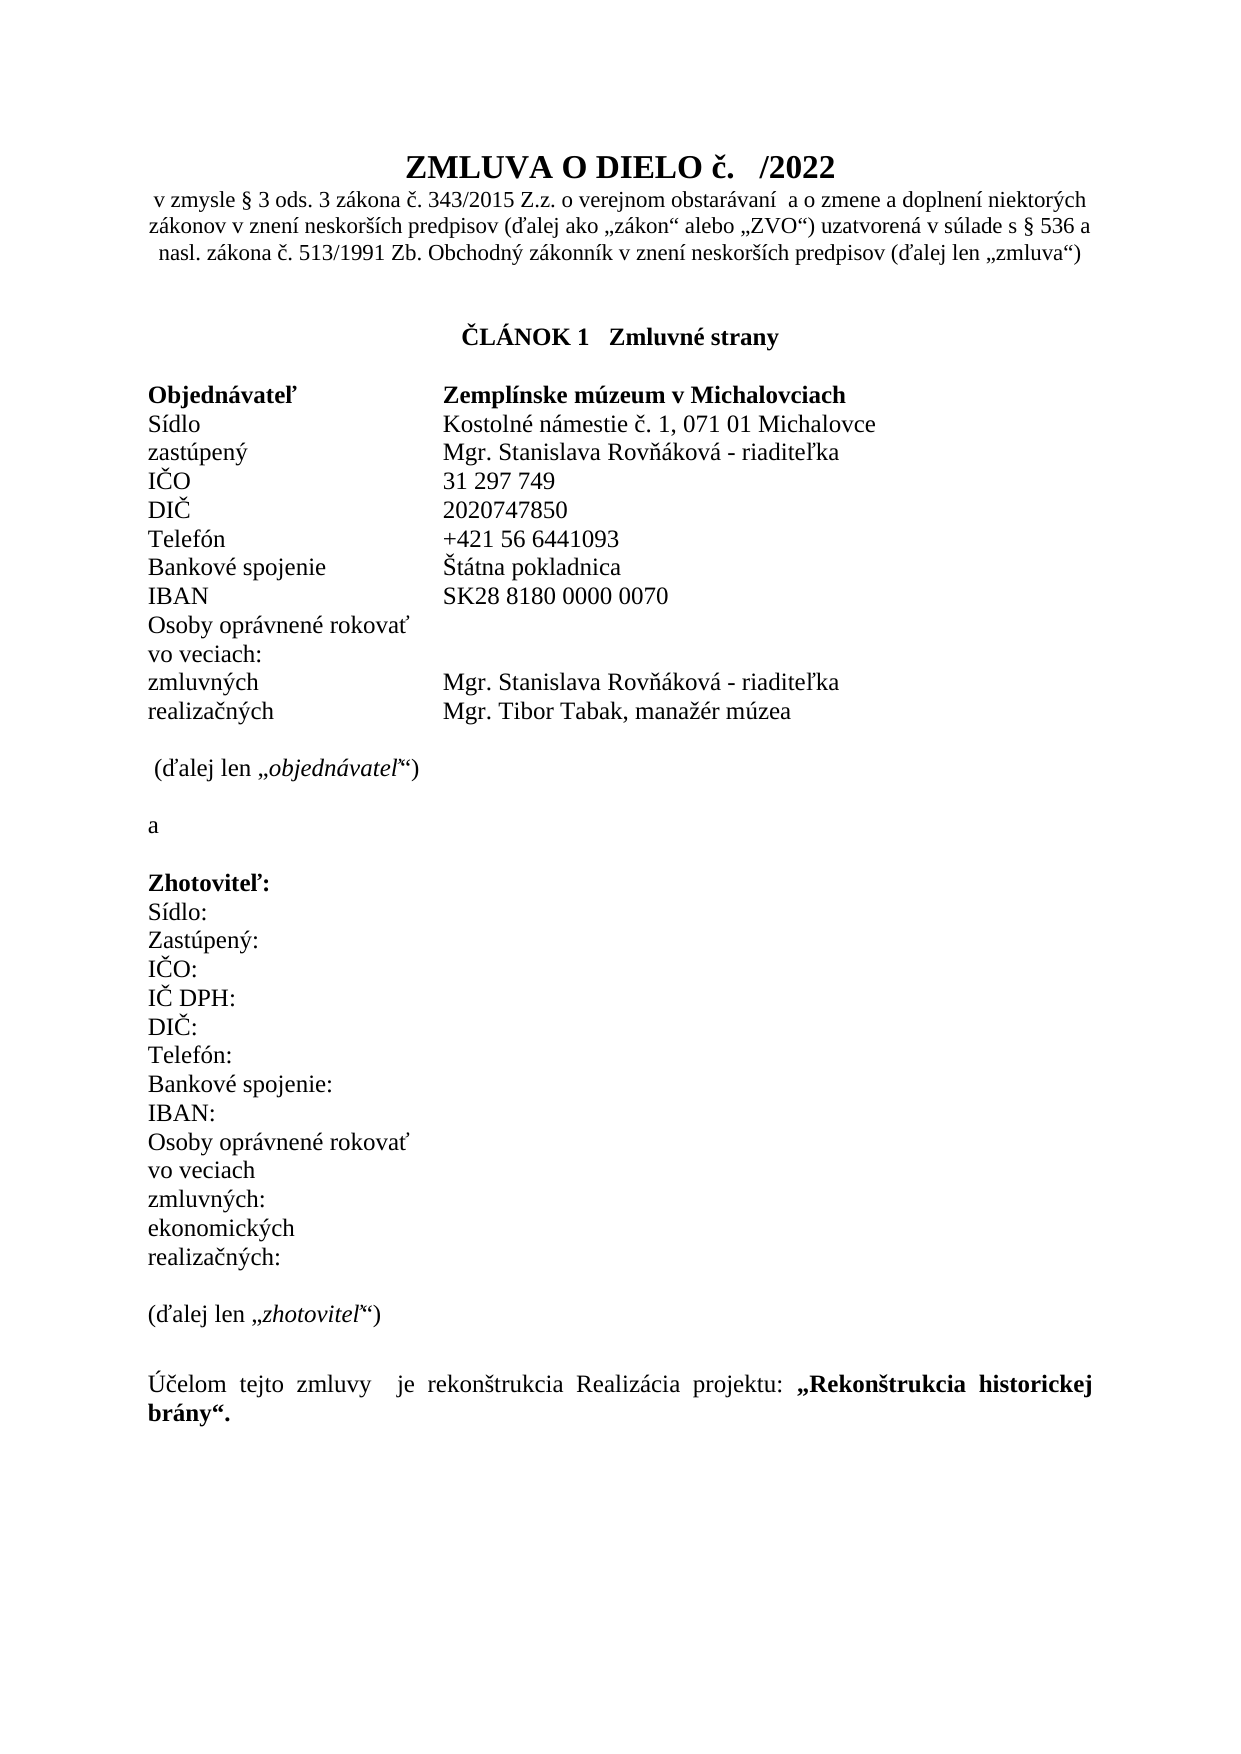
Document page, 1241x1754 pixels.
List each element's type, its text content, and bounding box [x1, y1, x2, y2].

text vo veciach [148, 1156, 1093, 1184]
text IČO 31 297 749 [148, 466, 1093, 495]
list Zmluvné strany [148, 322, 1093, 351]
text realizačných: [148, 1242, 1093, 1271]
text IBAN: [148, 1098, 1093, 1127]
text ekonomických [148, 1213, 1093, 1242]
text Zhotoviteľ: [148, 868, 1093, 897]
text Telefón +421 56 6441093 [148, 524, 1093, 552]
text zmluvných: [148, 1184, 1093, 1213]
text Sídlo: [148, 897, 1093, 926]
text Osoby oprávnené rokovať [148, 610, 1093, 639]
text ZMLUVA O DIELO č. /2022 [148, 148, 1093, 186]
text Bankové spojenie: [148, 1069, 1093, 1098]
text zastúpený Mgr. Stanislava Rovňáková - riaditeľka [148, 437, 1093, 466]
text Sídlo Kostolné námestie č. 1, 071 01 Michalovce [148, 409, 1093, 437]
text IBAN SK28 8180 0000 0070 [148, 581, 1093, 610]
text zmluvných Mgr. Stanislava Rovňáková - riaditeľka [148, 667, 1093, 696]
text vo veciach: [148, 639, 1093, 667]
text Zastúpený: [148, 926, 1093, 954]
text v zmysle § 3 ods. 3 zákona č. 343/2015 Z.z. o verejnom obstarávaní a o zmene a doplnení niektorých zákonov v znení neskorších predpisov (ďalej ako „zákon“ alebo „ZVO“) uzatvorená v súlade s § nasl. zákona č. 513/1991 Zb. Obchodný zákonník v znení neskorších predpisov (ďalej len „zmluva“) [148, 186, 1093, 265]
text realizačných Mgr. Tibor Tabak, manažér múzea [148, 696, 1093, 725]
text Osoby oprávnené rokovať [148, 1127, 1093, 1156]
text Objednávateľ Zemplínske múzeum v Michalovciach [148, 380, 1093, 409]
text IČO: [148, 954, 1093, 983]
text (ďalej len „objednávateľ“) [148, 753, 1093, 782]
text (ďalej len „zhotoviteľ“) [148, 1299, 1093, 1328]
text DIČ: [148, 1012, 1093, 1041]
text Bankové spojenie Štátna pokladnica [148, 552, 1093, 581]
text DIČ 2020747850 [148, 495, 1093, 524]
text a [148, 811, 1093, 839]
text IČ DPH: [148, 983, 1093, 1012]
text Telefón: [148, 1041, 1093, 1069]
text Účelom tejto zmluvy je rekonštrukcia Realizácia projektu: „Rekonštrukcia historickej brány“. [148, 1369, 1093, 1427]
